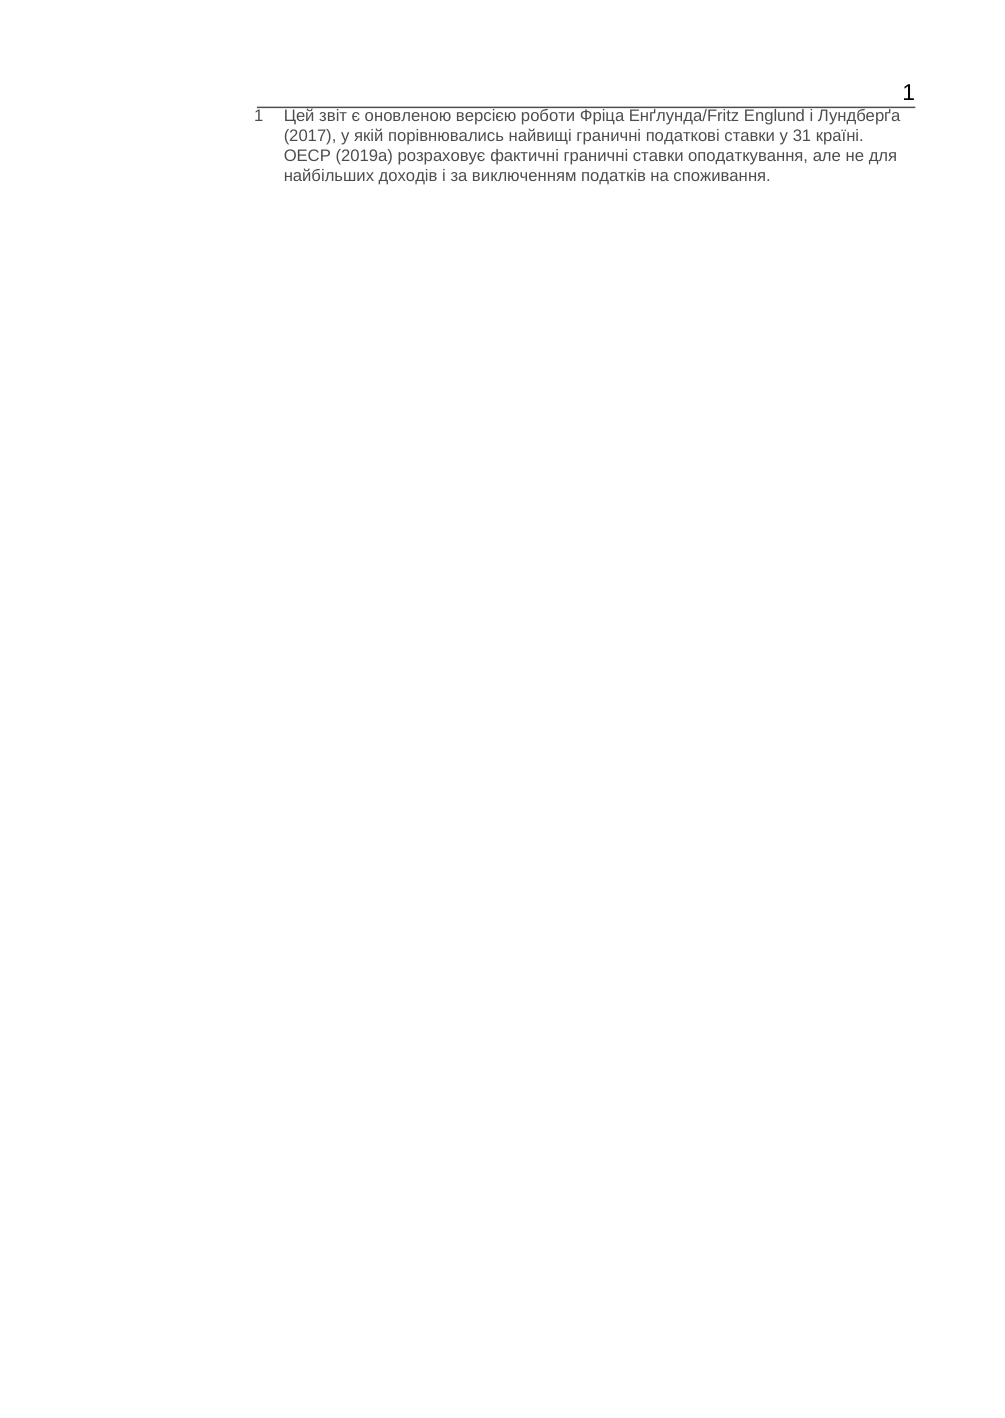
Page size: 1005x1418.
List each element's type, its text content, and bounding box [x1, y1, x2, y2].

list Цей звіт є оновленою версією роботи Фріца Енґлунда/Fritz Englund і Лундберґа (2017), у якій порівнювались найвищі граничні податкові ставки у 31 країні. ОЕСР (2019a) розраховує фактичні граничні ставки оподаткування, але не для найбільших доходів і за виключенням податків на споживання. [254, 106, 901, 184]
